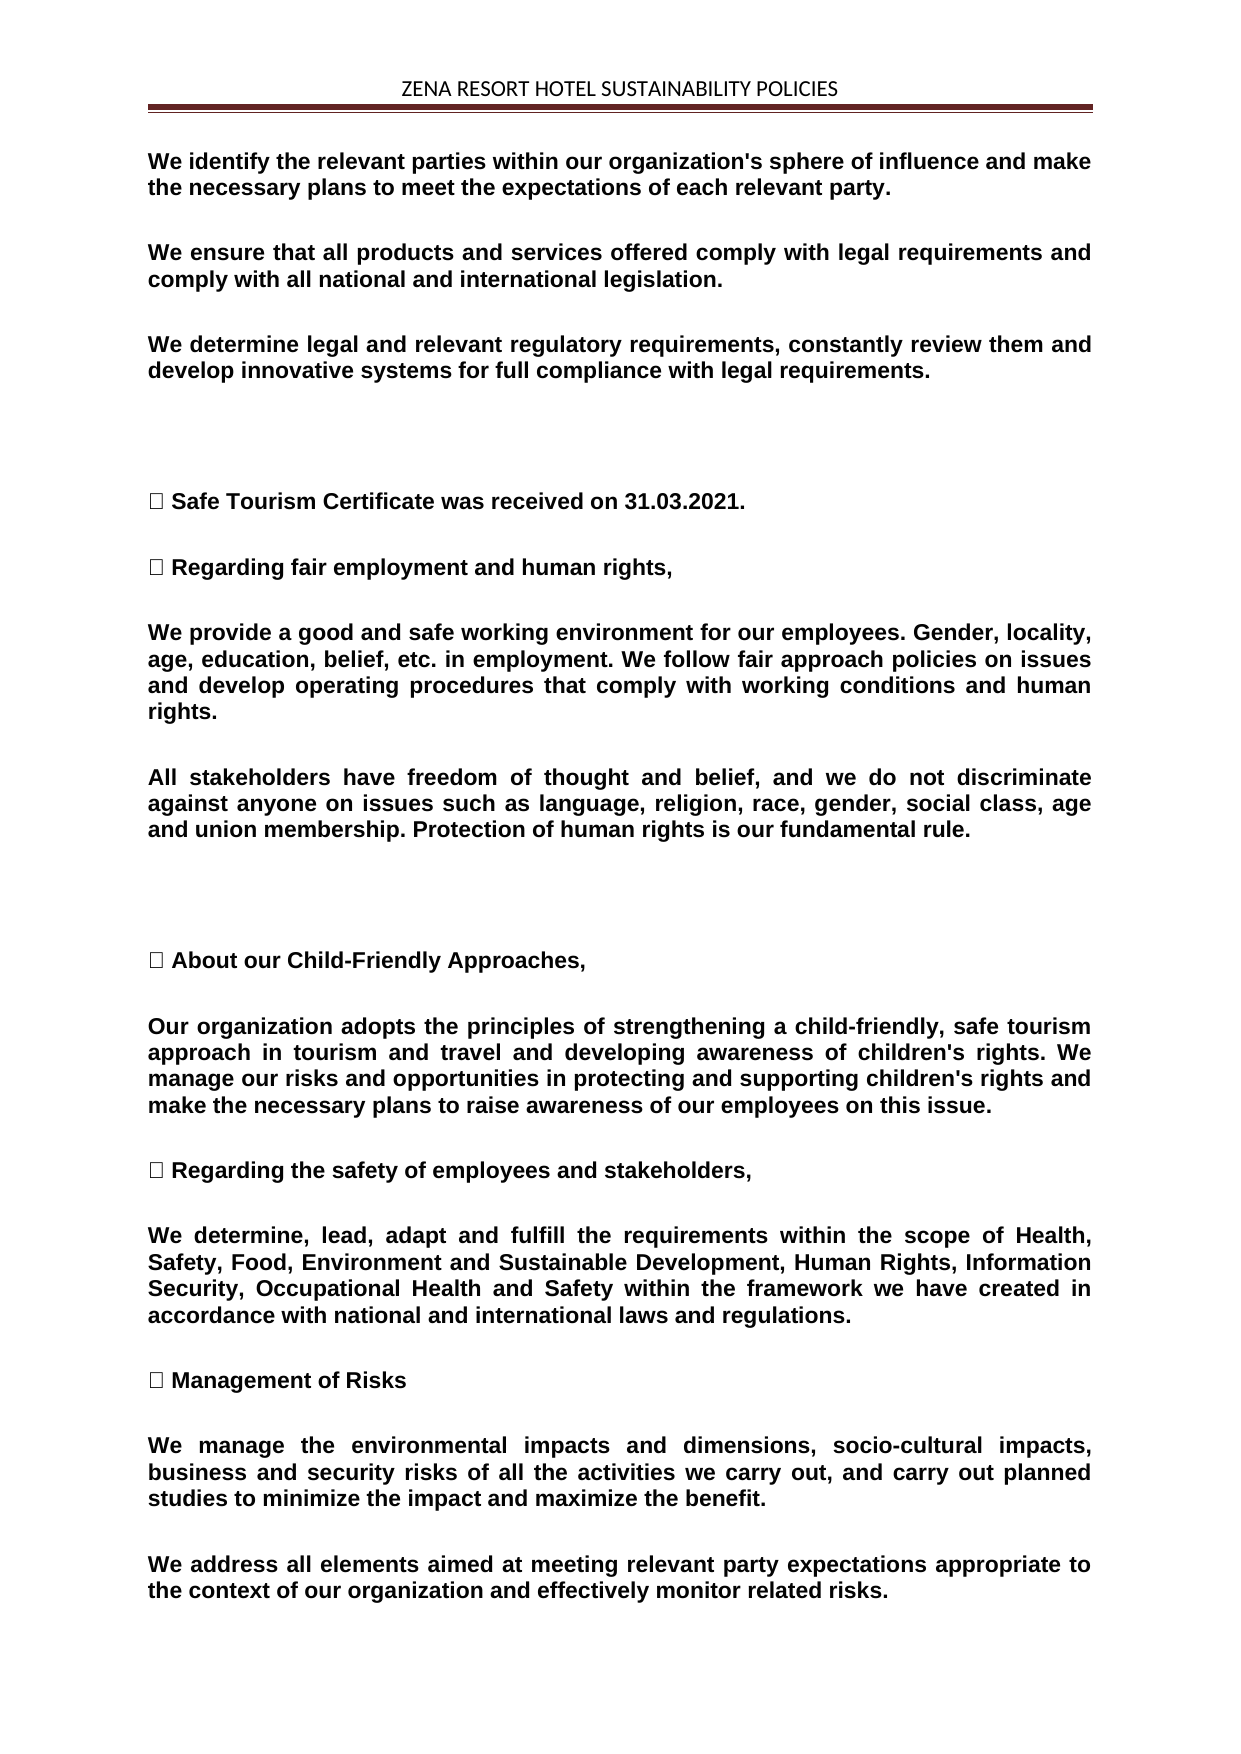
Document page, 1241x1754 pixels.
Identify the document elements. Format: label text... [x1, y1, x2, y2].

text We provide a good and safe working environment for our employees. Gender, locality, age, education, belief, etc. in employment. We follow fair approach policies on issues and develop operating procedures that comply with working conditions and human rights. [148, 619, 1093, 724]
text  Safe Tourism Certificate was received on 31.03.2021. [148, 488, 1093, 515]
text We address all elements aimed at meeting relevant party expectations appropriate to the context of our organization and effectively monitor related risks. [148, 1551, 1093, 1603]
text Our organization adopts the principles of strengthening a child-friendly, safe tourism approach in tourism and travel and developing awareness of children's rights. We manage our risks and opportunities in protecting and supporting children's rights and make the necessary plans to raise awareness of our employees on this issue. [148, 1013, 1093, 1118]
text We manage the environmental impacts and dimensions, socio-cultural impacts, business and security risks of all the activities we carry out, and carry out planned studies to minimize the impact and maximize the benefit. [148, 1432, 1093, 1511]
text All stakeholders have freedom of thought and belief, and we do not discriminate against anyone on issues such as language, religion, race, gender, social class, age and union membership. Protection of human rights is our fundamental rule. [148, 764, 1093, 843]
text We ensure that all products and services offered comply with legal requirements and comply with all national and international legislation. [148, 239, 1093, 292]
text  About our Child-Friendly Approaches, [148, 947, 1093, 973]
text We determine, lead, adapt and fulfill the requirements within the scope of Health, Safety, Food, Environment and Sustainable Development, Human Rights, Information Security, Occupational Health and Safety within the framework we have created in accordance with national and international laws and regulations. [148, 1222, 1093, 1328]
text We determine legal and relevant regulatory requirements, constantly review them and develop innovative systems for full compliance with legal requirements. [148, 331, 1093, 384]
text  Regarding the safety of employees and stakeholders, [148, 1157, 1093, 1183]
text We identify the relevant parties within our organization's sphere of influence and make the necessary plans to meet the expectations of each relevant party. [148, 148, 1093, 200]
text  Regarding fair employment and human rights, [148, 554, 1093, 580]
text  Management of Risks [148, 1367, 1093, 1393]
